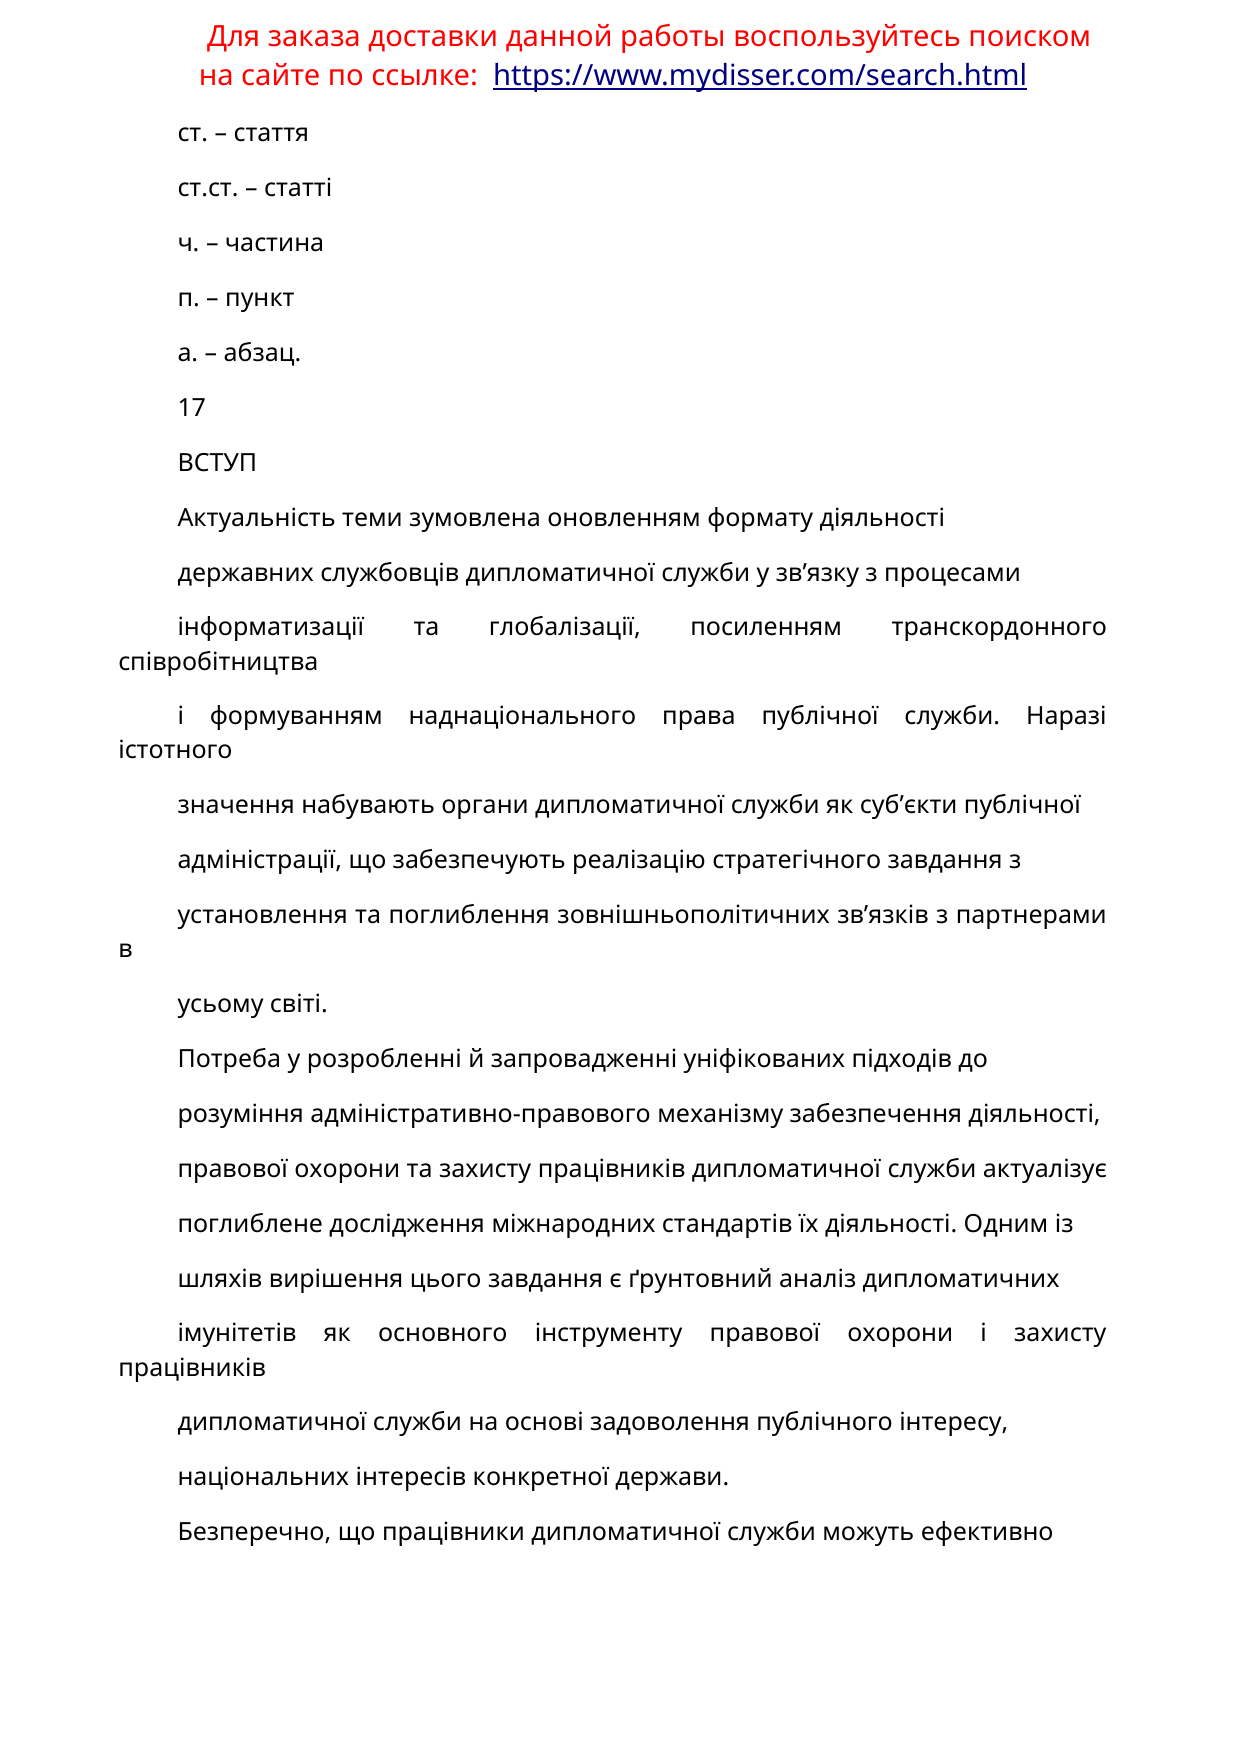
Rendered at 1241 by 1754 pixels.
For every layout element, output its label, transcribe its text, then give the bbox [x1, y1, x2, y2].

text дипломатичної служби на основі задоволення публічного інтересу, [118, 1404, 1107, 1438]
text інформатизації та глобалізації, посиленням транскордонного співробітництва [118, 609, 1107, 677]
text п. – пункт [118, 280, 1107, 314]
text ч. – частина [118, 225, 1107, 259]
text ст.ст. – статті [118, 170, 1107, 204]
text розуміння адміністративно-правового механізму забезпечення діяльності, [118, 1096, 1107, 1129]
text а. – абзац. [118, 334, 1107, 369]
text значення набувають органи дипломатичної служби як суб’єкти публічної [118, 787, 1107, 821]
text імунітетів як основного інструменту правової охорони і захисту працівників [118, 1315, 1107, 1383]
text усьому світі. [118, 986, 1107, 1020]
text і формуванням наднаціонального права публічної служби. Наразі істотного [118, 698, 1107, 766]
text ВСТУП [118, 444, 1107, 478]
text установлення та поглиблення зовнішньополітичних зв’язків з партнерами в [118, 897, 1107, 965]
text ст. – стаття [118, 115, 1107, 149]
text Безперечно, що працівники дипломатичної служби можуть ефективно [118, 1514, 1107, 1548]
text Актуальність теми зумовлена оновленням формату діяльності [118, 499, 1107, 533]
text шляхів вирішення цього завдання є ґрунтовний аналіз дипломатичних [118, 1260, 1107, 1294]
text адміністрації, що забезпечують реалізацію стратегічного завдання з [118, 842, 1107, 876]
text 17 [118, 389, 1107, 423]
text поглиблене дослідження міжнародних стандартів їх діяльності. Одним із [118, 1205, 1107, 1239]
text Потреба у розробленні й запровадженні уніфікованих підходів до [118, 1041, 1107, 1075]
text національних інтересів конкретної держави. [118, 1459, 1107, 1493]
text державних службовців дипломатичної служби у зв’язку з процесами [118, 554, 1107, 588]
text правової охорони та захисту працівників дипломатичної служби актуалізує [118, 1150, 1107, 1184]
